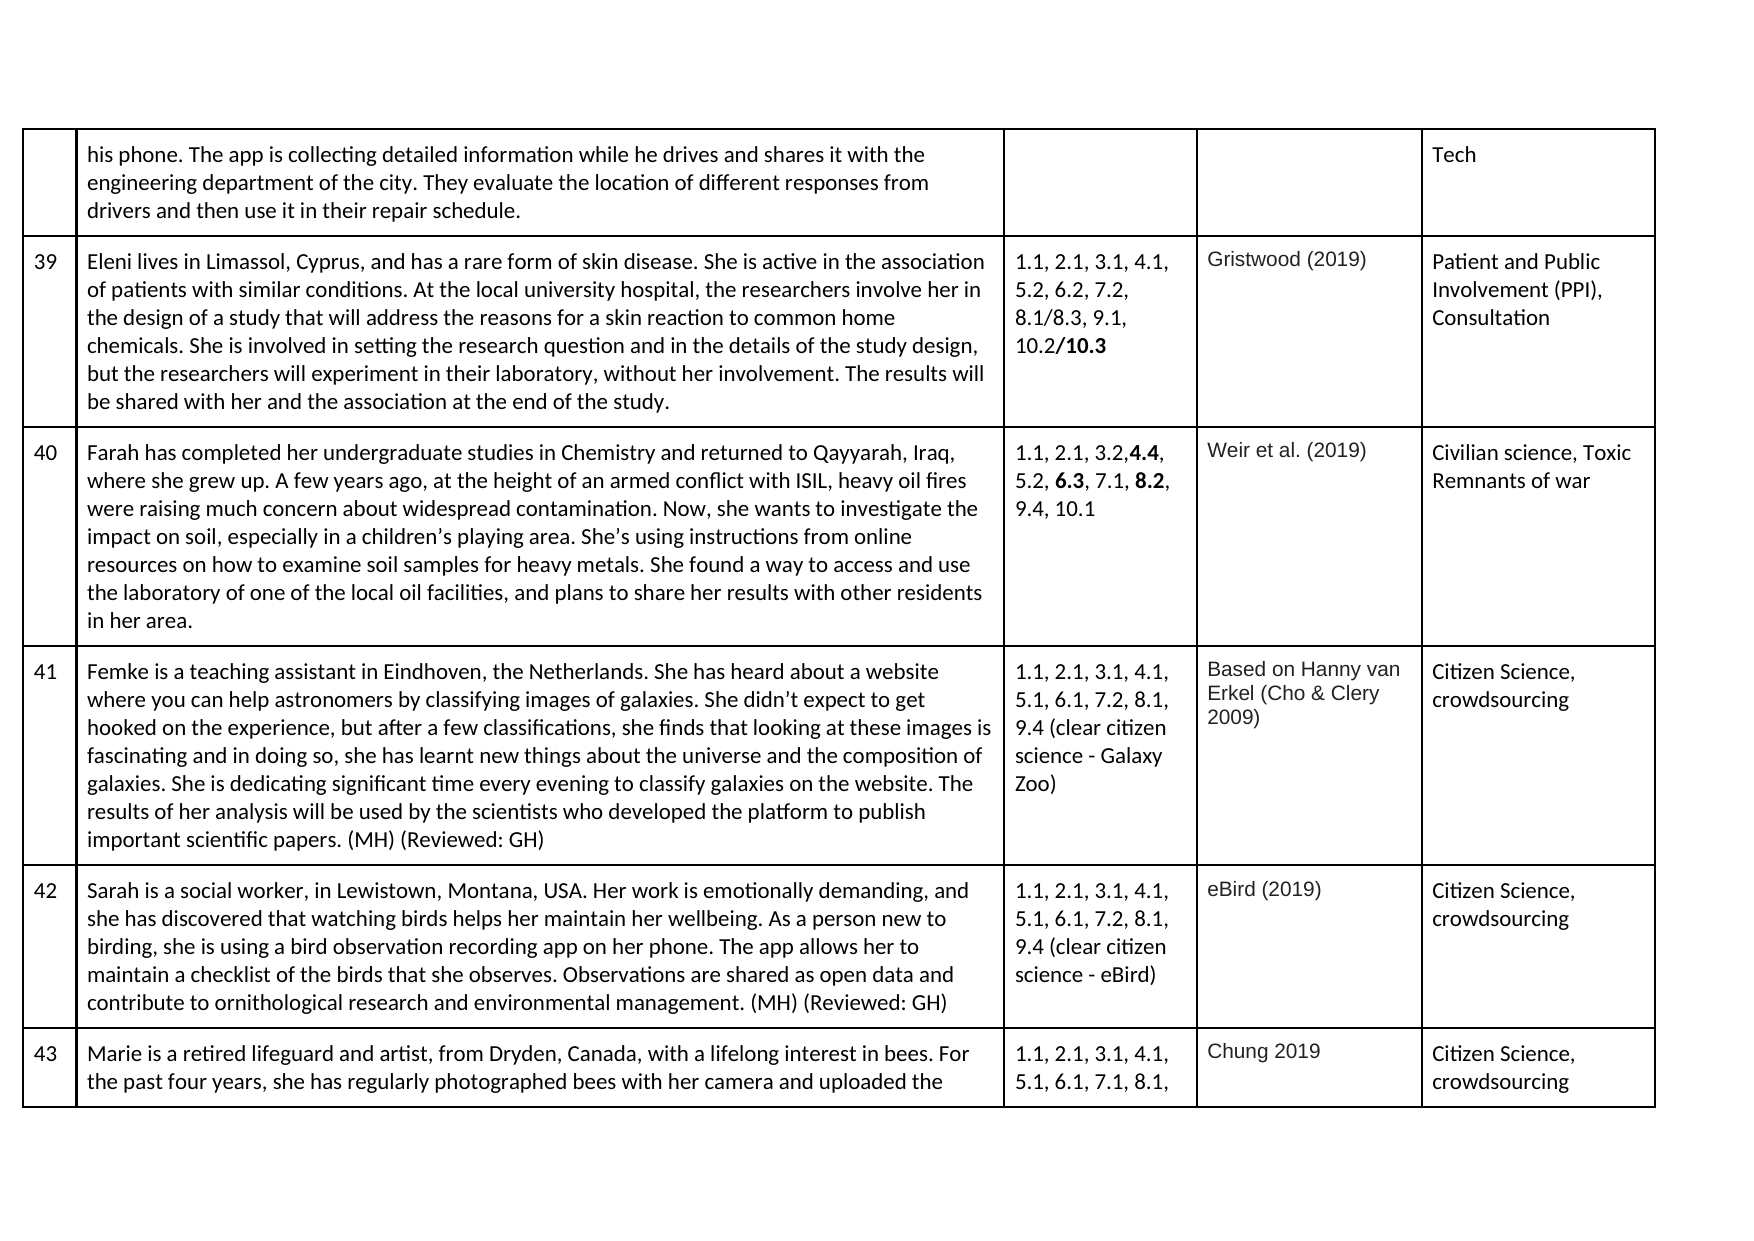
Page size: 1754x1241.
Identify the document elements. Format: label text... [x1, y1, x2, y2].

table_cell 39 [24, 237, 75, 426]
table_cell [1005, 130, 1196, 235]
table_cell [1005, 1029, 1196, 1106]
table_cell Gristwood (2019) [1198, 237, 1421, 426]
table_cell Civilian science, Toxic Remnants of war [1423, 428, 1654, 645]
table_cell 41 [24, 647, 75, 864]
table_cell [1423, 1029, 1654, 1106]
table_cell Patient and Public Involvement (PPI), Consultation [1423, 237, 1654, 426]
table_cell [1423, 130, 1654, 235]
table_cell Farah has completed her undergraduate studies in Chemistry and returned to Qayyarah, Iraq, where she grew up. A few years ago, at the height of an armed conflict with ISIL, heavy oil fires were raising much concern about widespread contamination. Now, she wants to investigate the impact on soil, especially in a children’s playing area. She’s using instructions from online resources on how to examine soil samples for heavy metals. She found a way to access and use the laboratory of one of the local oil facilities, and plans to share her results with other residents in her area. [78, 428, 1003, 645]
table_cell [1198, 130, 1421, 235]
table_cell 38 [24, 130, 75, 235]
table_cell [78, 130, 1003, 235]
table_cell 1.1, 2.1, 3.1, 4.1, 5.1, 6.1, 7.2, 8.1, 9.4 (clear citizen science - Galaxy Zoo) [1005, 647, 1196, 864]
table_cell Chung 2019 [1198, 1029, 1421, 1106]
table_cell eBird (2019) [1198, 866, 1421, 1027]
table_cell 1.1, 2.1, 3.2,4.4, 5.2, 6.3, 7.1, 8.2, 9.4, 10.1 [1005, 428, 1196, 645]
table_cell Citizen Science, crowdsourcing [1423, 866, 1654, 1027]
table_cell Sarah is a social worker, in Lewistown, Montana, USA. Her work is emotionally demanding, and she has discovered that watching birds helps her maintain her wellbeing. As a person new to birding, she is using a bird observation recording app on her phone. The app allows her to maintain a checklist of the birds that she observes. Observations are shared as open data and contribute to ornithological research and environmental management. (MH) (Reviewed: GH) [78, 866, 1003, 1027]
table_cell Citizen Science, crowdsourcing [1423, 647, 1654, 864]
table_cell Femke is a teaching assistant in Eindhoven, the Netherlands. She has heard about a website where you can help astronomers by classifying images of galaxies. She didn’t expect to get hooked on the experience, but after a few classifications, she finds that looking at these images is fascinating and in doing so, she has learnt new things about the universe and the composition of galaxies. She is dedicating significant time every evening to classify galaxies on the website. The results of her analysis will be used by the scientists who developed the platform to publish important scientific papers. (MH) (Reviewed: GH) [78, 647, 1003, 864]
table_cell Eleni lives in Limassol, Cyprus, and has a rare form of skin disease. She is active in the association of patients with similar conditions. At the local university hospital, the researchers involve her in the design of a study that will address the reasons for a skin reaction to common home chemicals. She is involved in setting the research question and in the details of the study design, but the researchers will experiment in their laboratory, without her involvement. The results will be shared with her and the association at the end of the study. [78, 237, 1003, 426]
table_cell 43 [24, 1029, 75, 1106]
table_cell 1.1, 2.1, 3.1, 4.1, 5.1, 6.1, 7.2, 8.1, 9.4 (clear citizen science - eBird) [1005, 866, 1196, 1027]
table_cell Weir et al. (2019) [1198, 428, 1421, 645]
table_cell 42 [24, 866, 75, 1027]
table_cell 1.1, 2.1, 3.1, 4.1, 5.2, 6.2, 7.2, 8.1/8.3, 9.1, 10.2/10.3 [1005, 237, 1196, 426]
table_cell Based on Hanny van Erkel (Cho & Clery 2009) [1198, 647, 1421, 864]
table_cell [78, 1029, 1003, 1106]
table_cell 40 [24, 428, 75, 645]
